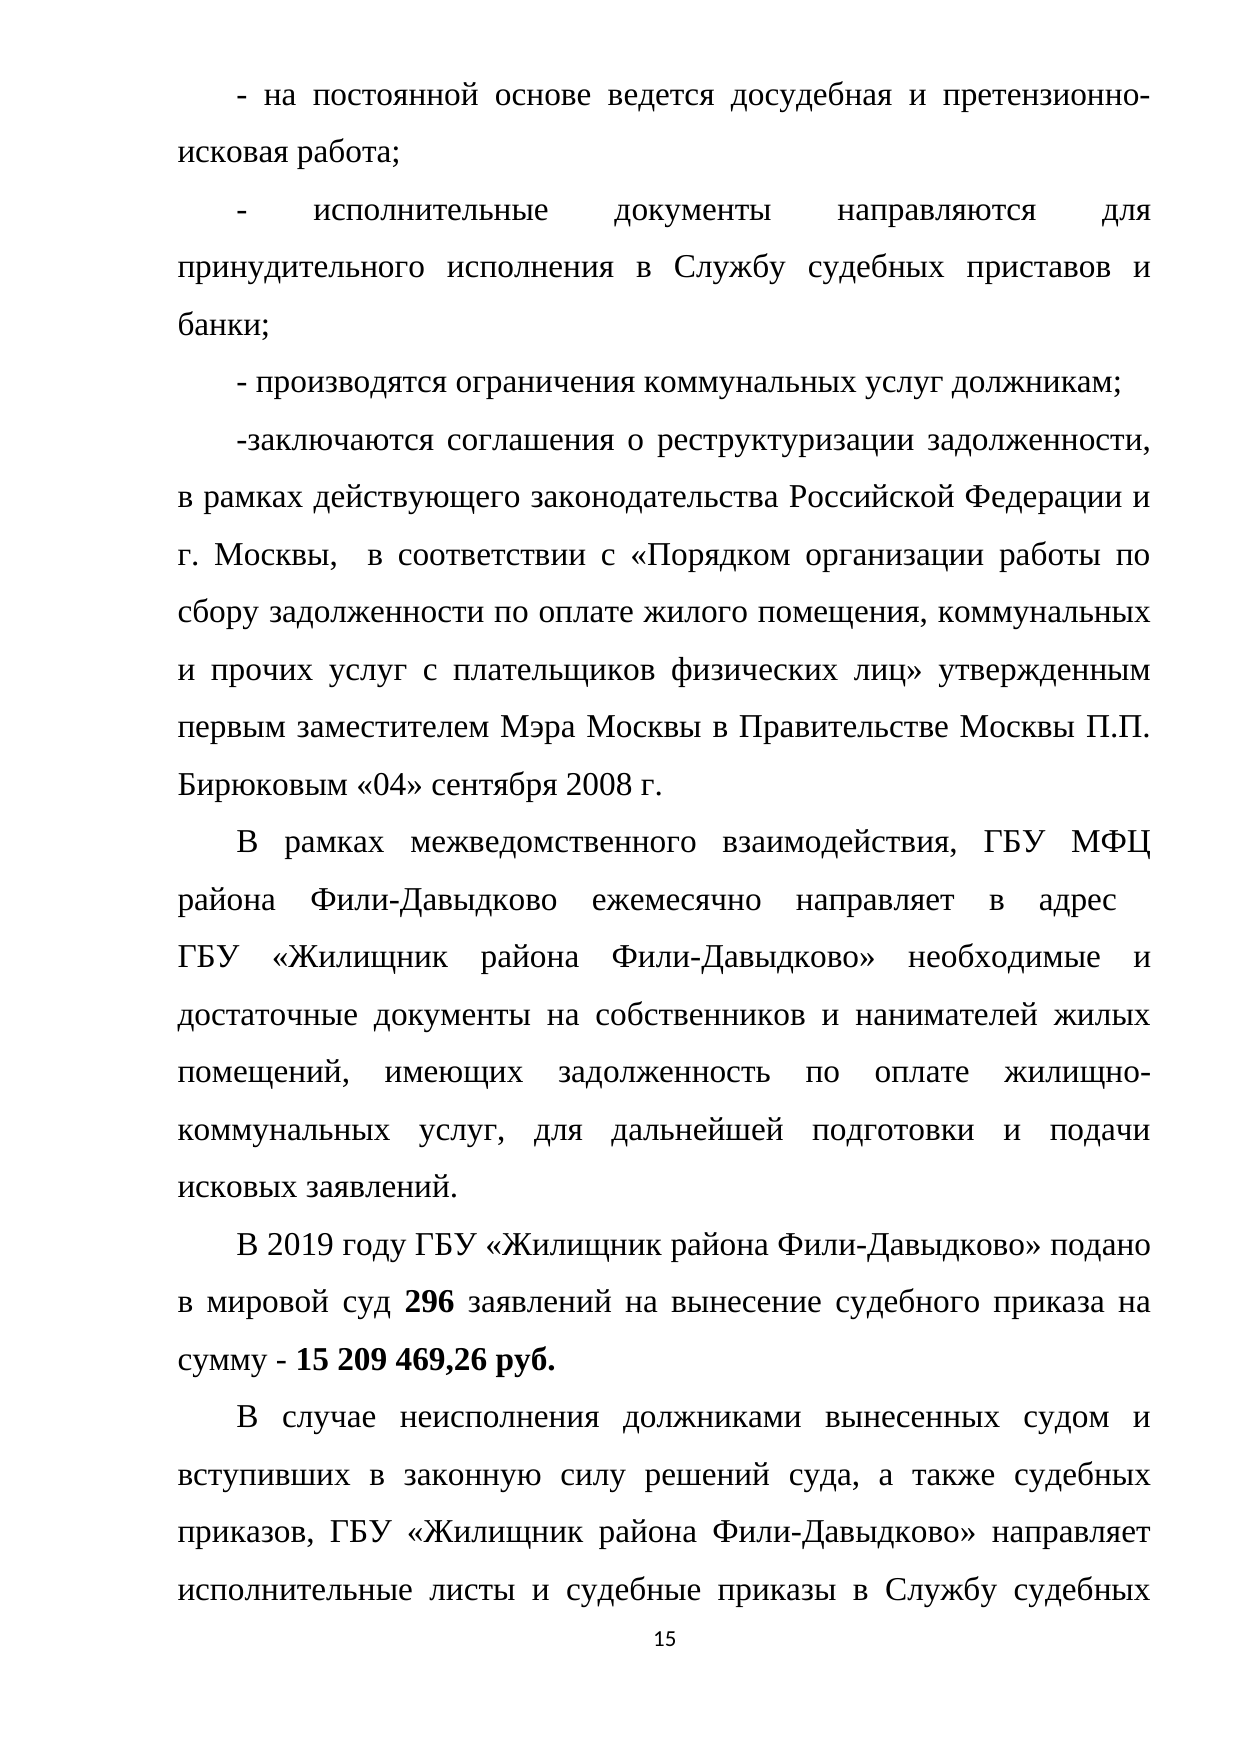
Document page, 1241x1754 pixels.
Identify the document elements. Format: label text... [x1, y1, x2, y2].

text -заключаются соглашения о реструктуризации задолженности, в рамках действующего законодательства Российской Федерации и г. Москвы, в соответствии с «Порядком организации работы по сбору задолженности по оплате жилого помещения, коммунальных и прочих услуг с плательщиков физических лиц» утвержденным первым заместителем Мэра Москвы в Правительстве Москвы П.П. Бирюковым «04» сентября 2008 г. [177, 419, 1152, 802]
text - исполнительные документы направляются для принудительного исполнения в Службу судебных приставов и банки; [177, 189, 1152, 342]
text В 2019 году ГБУ «Жилищник района Фили-Давыдково» подано в мировой суд 296 заявлений на вынесение судебного приказа на сумму - 15 209 469,26 руб. [177, 1224, 1152, 1377]
text В рамках межведомственного взаимодействия, ГБУ МФЦ района Фили-Давыдково ежемесячно направляет в адрес ГБУ «Жилищник района Фили-Давыдково» необходимые и достаточные документы на собственников и нанимателей жилых помещений, имеющих задолженность по оплате жилищно-коммунальных услуг, для дальнейшей подготовки и подачи исковых заявлений. [177, 821, 1152, 1205]
text - на постоянной основе ведется досудебная и претензионно-исковая работа; [177, 74, 1152, 170]
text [177, 1396, 1152, 1607]
text - производятся ограничения коммунальных услуг должникам; [177, 361, 1152, 400]
